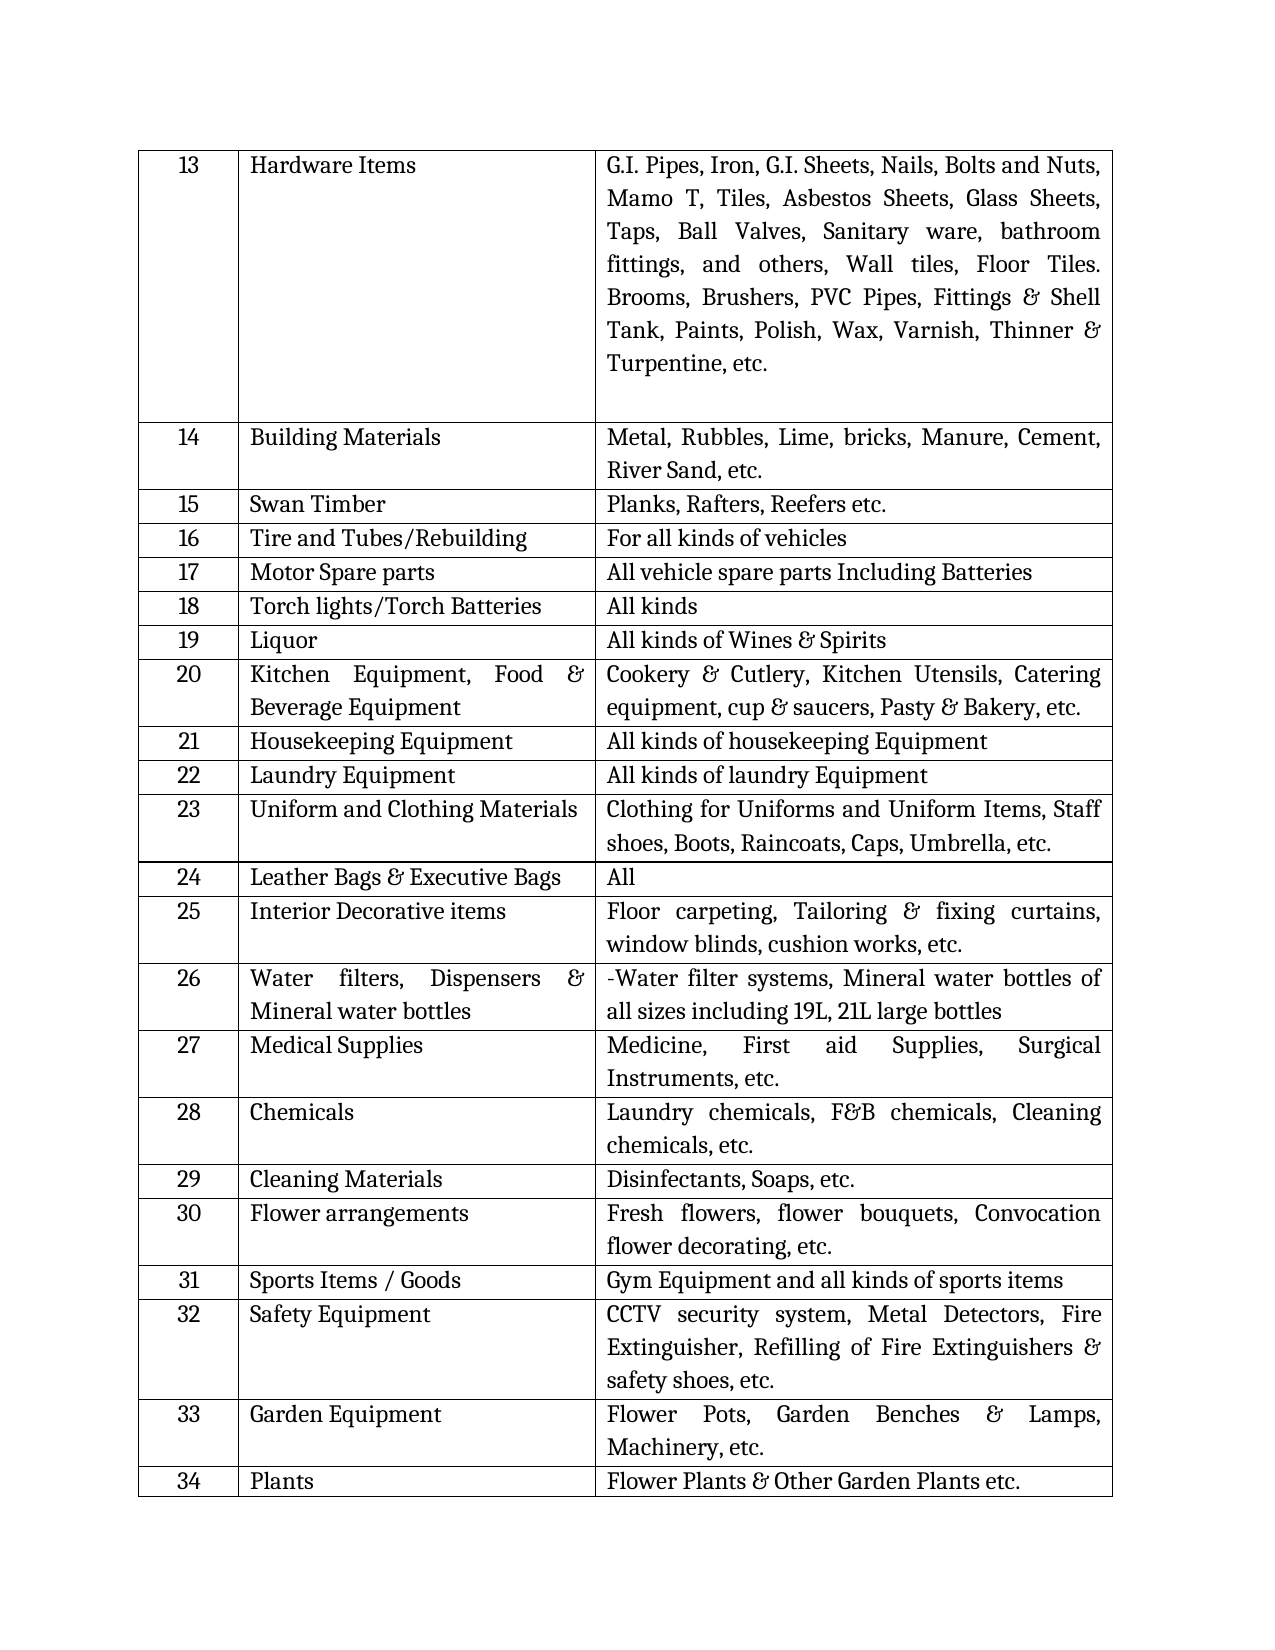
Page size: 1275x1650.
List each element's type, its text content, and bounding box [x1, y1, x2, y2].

table_cell All kinds of housekeeping Equipment [596, 727, 1112, 760]
table_cell 28 [139, 1098, 238, 1164]
table_cell Hardware Items [239, 151, 595, 422]
table_cell CCTV security system, Metal Detectors, Fire Extinguisher, Refilling of Fire Extinguishers & safety shoes, etc. [596, 1300, 1112, 1399]
table_cell Flower Pots, Garden Benches & Lamps, Machinery, etc. [596, 1400, 1112, 1466]
table_cell Medicine, First aid Supplies, Surgical Instruments, etc. [596, 1031, 1112, 1097]
table_cell 19 [139, 626, 238, 659]
table_cell 16 [139, 524, 238, 557]
table_cell 23 [139, 795, 238, 861]
table_cell Gym Equipment and all kinds of sports items [596, 1266, 1112, 1299]
table_cell All [596, 863, 1112, 896]
table_cell All kinds [596, 592, 1112, 625]
table_cell All vehicle spare parts Including Batteries [596, 558, 1112, 591]
table_cell Building Materials [239, 423, 595, 489]
table_cell -Water filter systems, Mineral water bottles of all sizes including 19L, 21L large bottles [596, 964, 1112, 1030]
table_cell 21 [139, 727, 238, 760]
table_cell All kinds of Wines & Spirits [596, 626, 1112, 659]
table_cell Garden Equipment [239, 1400, 595, 1466]
table_cell Torch lights/Torch Batteries [239, 592, 595, 625]
table_cell Plants [239, 1467, 595, 1496]
table_cell 22 [139, 761, 238, 794]
table_cell Planks, Rafters, Reefers etc. [596, 490, 1112, 523]
table_cell 26 [139, 964, 238, 1030]
table_cell Cookery & Cutlery, Kitchen Utensils, Catering equipment, cup & saucers, Pasty & Bakery, etc. [596, 660, 1112, 726]
table_cell 34 [139, 1467, 238, 1496]
table_cell 31 [139, 1266, 238, 1299]
table_cell G.I. Pipes, Iron, G.I. Sheets, Nails, Bolts and Nuts, Mamo T, Tiles, Asbestos Sheets, Glass Sheets, Taps, Ball Valves, Sanitary ware, bathroom fittings, and others, Wall tiles, Floor Tiles. Brooms, Brushers, PVC Pipes, Fittings & Shell Tank, Paints, Polish, Wax, Varnish, Thinner & Turpentine, etc. [596, 151, 1112, 422]
table_cell Disinfectants, Soaps, etc. [596, 1165, 1112, 1198]
table_cell 33 [139, 1400, 238, 1466]
table_cell Water filters, Dispensers & Mineral water bottles [239, 964, 595, 1030]
table_cell For all kinds of vehicles [596, 524, 1112, 557]
table_cell Motor Spare parts [239, 558, 595, 591]
table_cell Interior Decorative items [239, 897, 595, 963]
table_cell 30 [139, 1199, 238, 1265]
table_cell Flower arrangements [239, 1199, 595, 1265]
table_cell 24 [139, 863, 238, 896]
table_cell 17 [139, 558, 238, 591]
table_cell 15 [139, 490, 238, 523]
table_cell Laundry chemicals, F&B chemicals, Cleaning chemicals, etc. [596, 1098, 1112, 1164]
table_cell Swan Timber [239, 490, 595, 523]
table_cell 32 [139, 1300, 238, 1399]
table_cell 27 [139, 1031, 238, 1097]
table_cell 20 [139, 660, 238, 726]
table_cell Medical Supplies [239, 1031, 595, 1097]
table_cell 29 [139, 1165, 238, 1198]
table_cell Cleaning Materials [239, 1165, 595, 1198]
table_cell Metal, Rubbles, Lime, bricks, Manure, Cement, River Sand, etc. [596, 423, 1112, 489]
table_cell 13 [139, 151, 238, 422]
table_cell All kinds of laundry Equipment [596, 761, 1112, 794]
table_cell Fresh flowers, flower bouquets, Convocation flower decorating, etc. [596, 1199, 1112, 1265]
table_cell 14 [139, 423, 238, 489]
table_cell Laundry Equipment [239, 761, 595, 794]
table_cell Floor carpeting, Tailoring & fixing curtains, window blinds, cushion works, etc. [596, 897, 1112, 963]
table_cell Kitchen Equipment, Food & Beverage Equipment [239, 660, 595, 726]
table_cell 18 [139, 592, 238, 625]
table_cell 25 [139, 897, 238, 963]
table_cell Uniform and Clothing Materials [239, 795, 595, 861]
table_cell Sports Items / Goods [239, 1266, 595, 1299]
table_cell Tire and Tubes/Rebuilding [239, 524, 595, 557]
table_cell Clothing for Uniforms and Uniform Items, Staff shoes, Boots, Raincoats, Caps, Umbrella, etc. [596, 795, 1112, 861]
table_cell Safety Equipment [239, 1300, 595, 1399]
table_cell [596, 1467, 1112, 1496]
table_cell Housekeeping Equipment [239, 727, 595, 760]
table_cell Liquor [239, 626, 595, 659]
table_cell Leather Bags & Executive Bags [239, 863, 595, 896]
table_cell Chemicals [239, 1098, 595, 1164]
